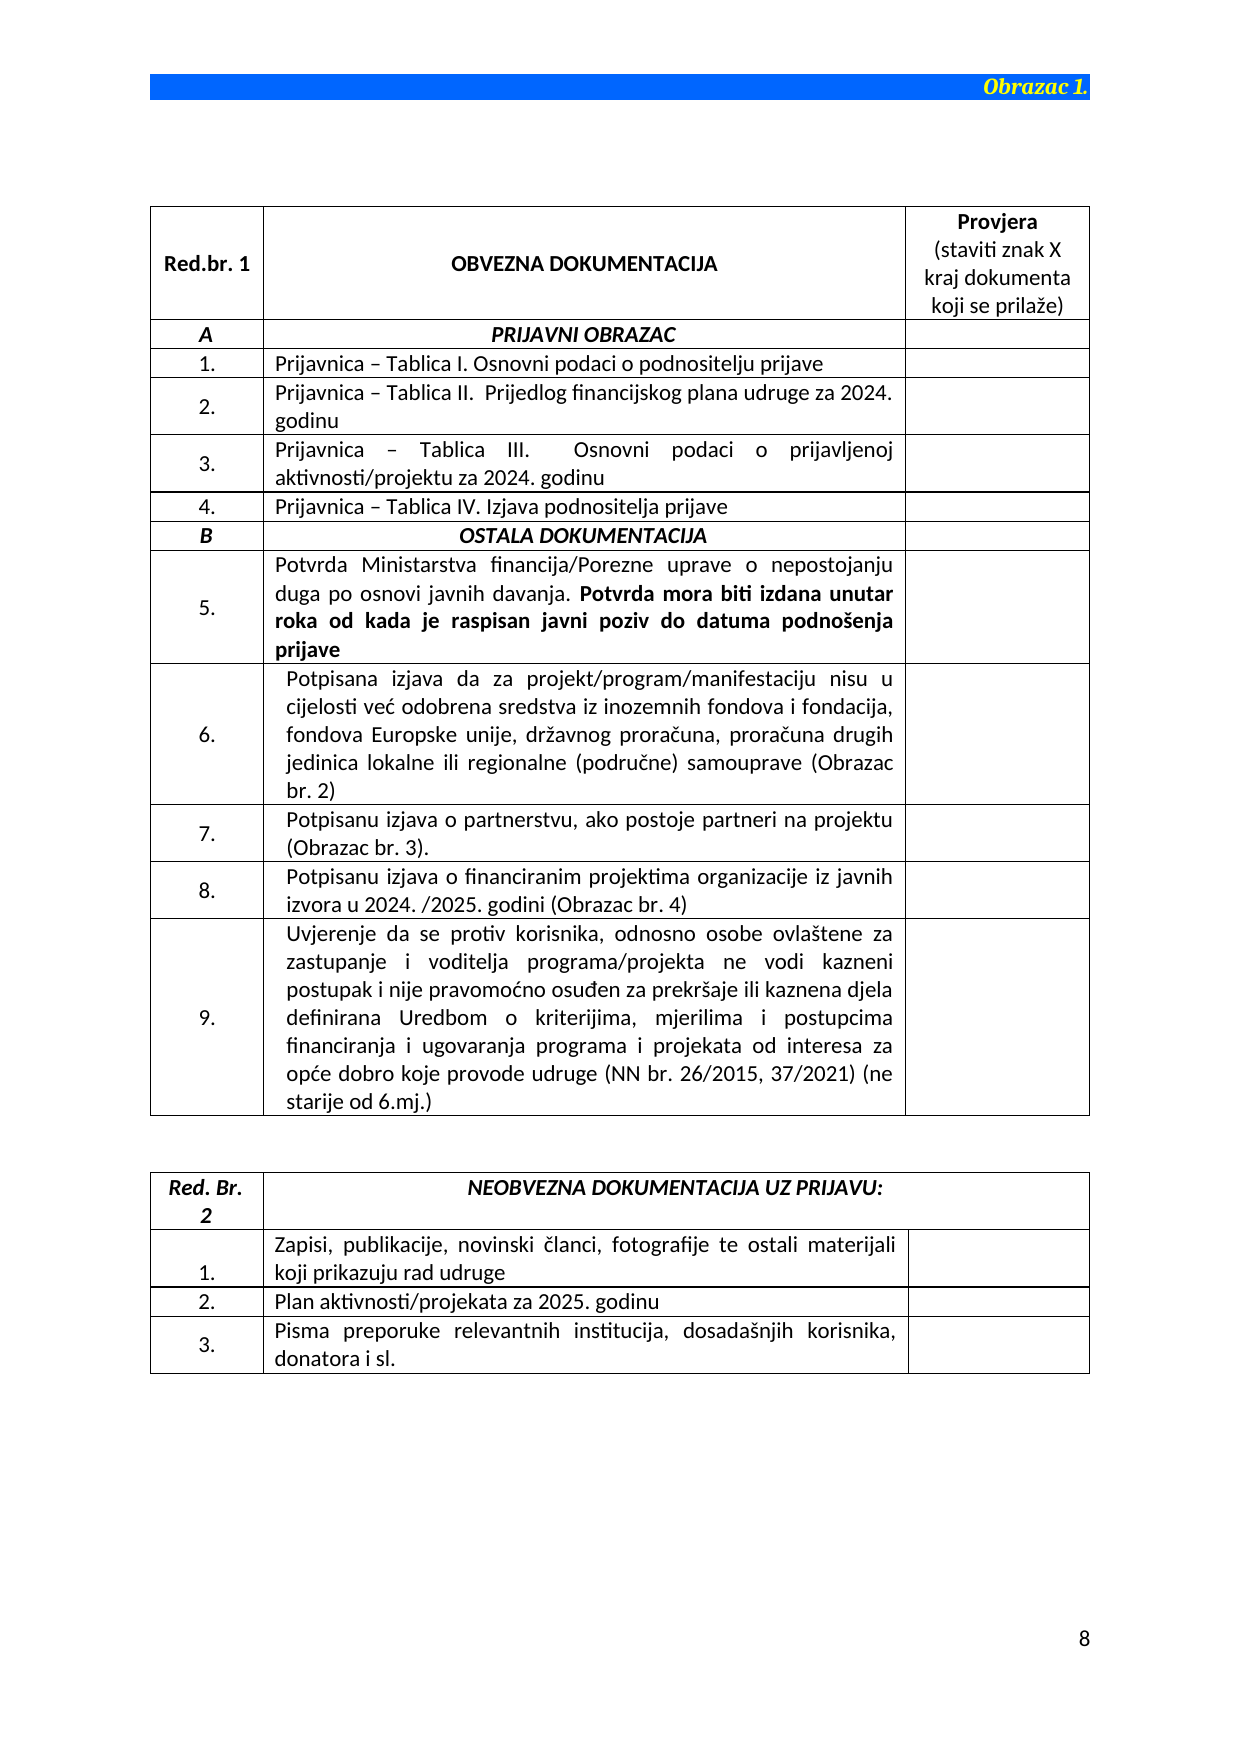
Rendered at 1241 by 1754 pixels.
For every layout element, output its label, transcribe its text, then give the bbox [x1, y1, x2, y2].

table_header OBVEZNA DOKUMENTACIJA [264, 207, 905, 319]
table_cell 3. [151, 435, 263, 491]
table_cell Pisma preporuke relevantnih institucija, dosadašnjih korisnika, donatora i sl. [264, 1317, 908, 1373]
table_cell 9. [151, 919, 263, 1115]
table_cell [909, 1288, 1089, 1316]
table_cell Zapisi, publikacije, novinski članci, fotografije te ostali materijali koji prikazuju rad udruge [264, 1230, 908, 1286]
table_cell [906, 664, 1089, 804]
table_header NEOBVEZNA DOKUMENTACIJA UZ PRIJAVU: [264, 1173, 1089, 1229]
table_cell 3. [151, 1317, 263, 1373]
table_cell [906, 805, 1089, 861]
table_cell Prijavnica – Tablica III. Osnovni podaci o prijavljenoj aktivnosti/projektu za 2024. godinu [264, 435, 905, 491]
table_cell Prijavnica – Tablica II. Prijedlog financijskog plana udruge za 2024. godinu [264, 378, 905, 434]
table_cell 1. [151, 349, 263, 377]
table_cell [909, 1230, 1089, 1286]
table_cell OSTALA DOKUMENTACIJA [264, 522, 905, 549]
table_cell Potpisanu izjava o partnerstvu, ako postoje partneri na projektu (Obrazac br. 3). [264, 805, 905, 861]
table_cell 8. [151, 862, 263, 918]
table_header Red.br. 1 [151, 207, 263, 319]
table_cell 1. [151, 1230, 263, 1286]
table_cell Potpisanu izjava o financiranim projektima organizacije iz javnih izvora u 2024. /2025. godini (Obrazac br. 4) [264, 862, 905, 918]
table_cell 2. [151, 1288, 263, 1316]
table_cell [906, 435, 1089, 491]
table_cell Uvjerenje da se protiv korisnika, odnosno osobe ovlaštene za zastupanje i voditelja programa/projekta ne vodi kazneni postupak i nije pravomoćno osuđen za prekršaje ili kaznena djela definirana Uredbom o kriterijima, mjerilima i postupcima financiranja i ugovaranja programa i projekata od interesa za opće dobro koje provode udruge (NN br. 26/2015, 37/2021) (ne starije od 6.mj.) [264, 919, 905, 1115]
table_cell 4. [151, 493, 263, 521]
table_cell Plan aktivnosti/projekata za 2025. godinu [264, 1288, 908, 1316]
table_cell 7. [151, 805, 263, 861]
table_cell Potpisana izjava da za projekt/program/manifestaciju nisu u cijelosti već odobrena sredstva iz inozemnih fondova i fondacija, fondova Europske unije, državnog proračuna, proračuna drugih jedinica lokalne ili regionalne (područne) samouprave (Obrazac br. 2) [264, 664, 905, 804]
table_cell [906, 378, 1089, 434]
table_cell [909, 1317, 1089, 1373]
table_cell [906, 862, 1089, 918]
table_header Red. Br. 2 [151, 1173, 263, 1229]
table_cell [906, 349, 1089, 377]
table_cell Potvrda Ministarstva financija/Porezne uprave o nepostojanju duga po osnovi javnih davanja. Potvrda mora biti izdana unutar roka od kada je raspisan javni poziv do datuma podnošenja prijave [264, 551, 905, 663]
table_cell [906, 522, 1089, 549]
table_cell 2. [151, 378, 263, 434]
table_cell [906, 919, 1089, 1115]
table_cell 6. [151, 664, 263, 804]
table_cell PRIJAVNI OBRAZAC [264, 320, 905, 348]
table_cell A [151, 320, 263, 348]
table_cell 5. [151, 551, 263, 663]
table_cell [906, 551, 1089, 663]
table_cell Prijavnica – Tablica I. Osnovni podaci o podnositelju prijave [264, 349, 905, 377]
table_cell Prijavnica – Tablica IV. Izjava podnositelja prijave [264, 493, 905, 521]
table_cell [906, 320, 1089, 348]
table_cell B [151, 522, 263, 549]
table_cell [906, 493, 1089, 521]
table_header Provjera (staviti znak X kraj dokumenta koji se prilaže) [906, 207, 1089, 319]
